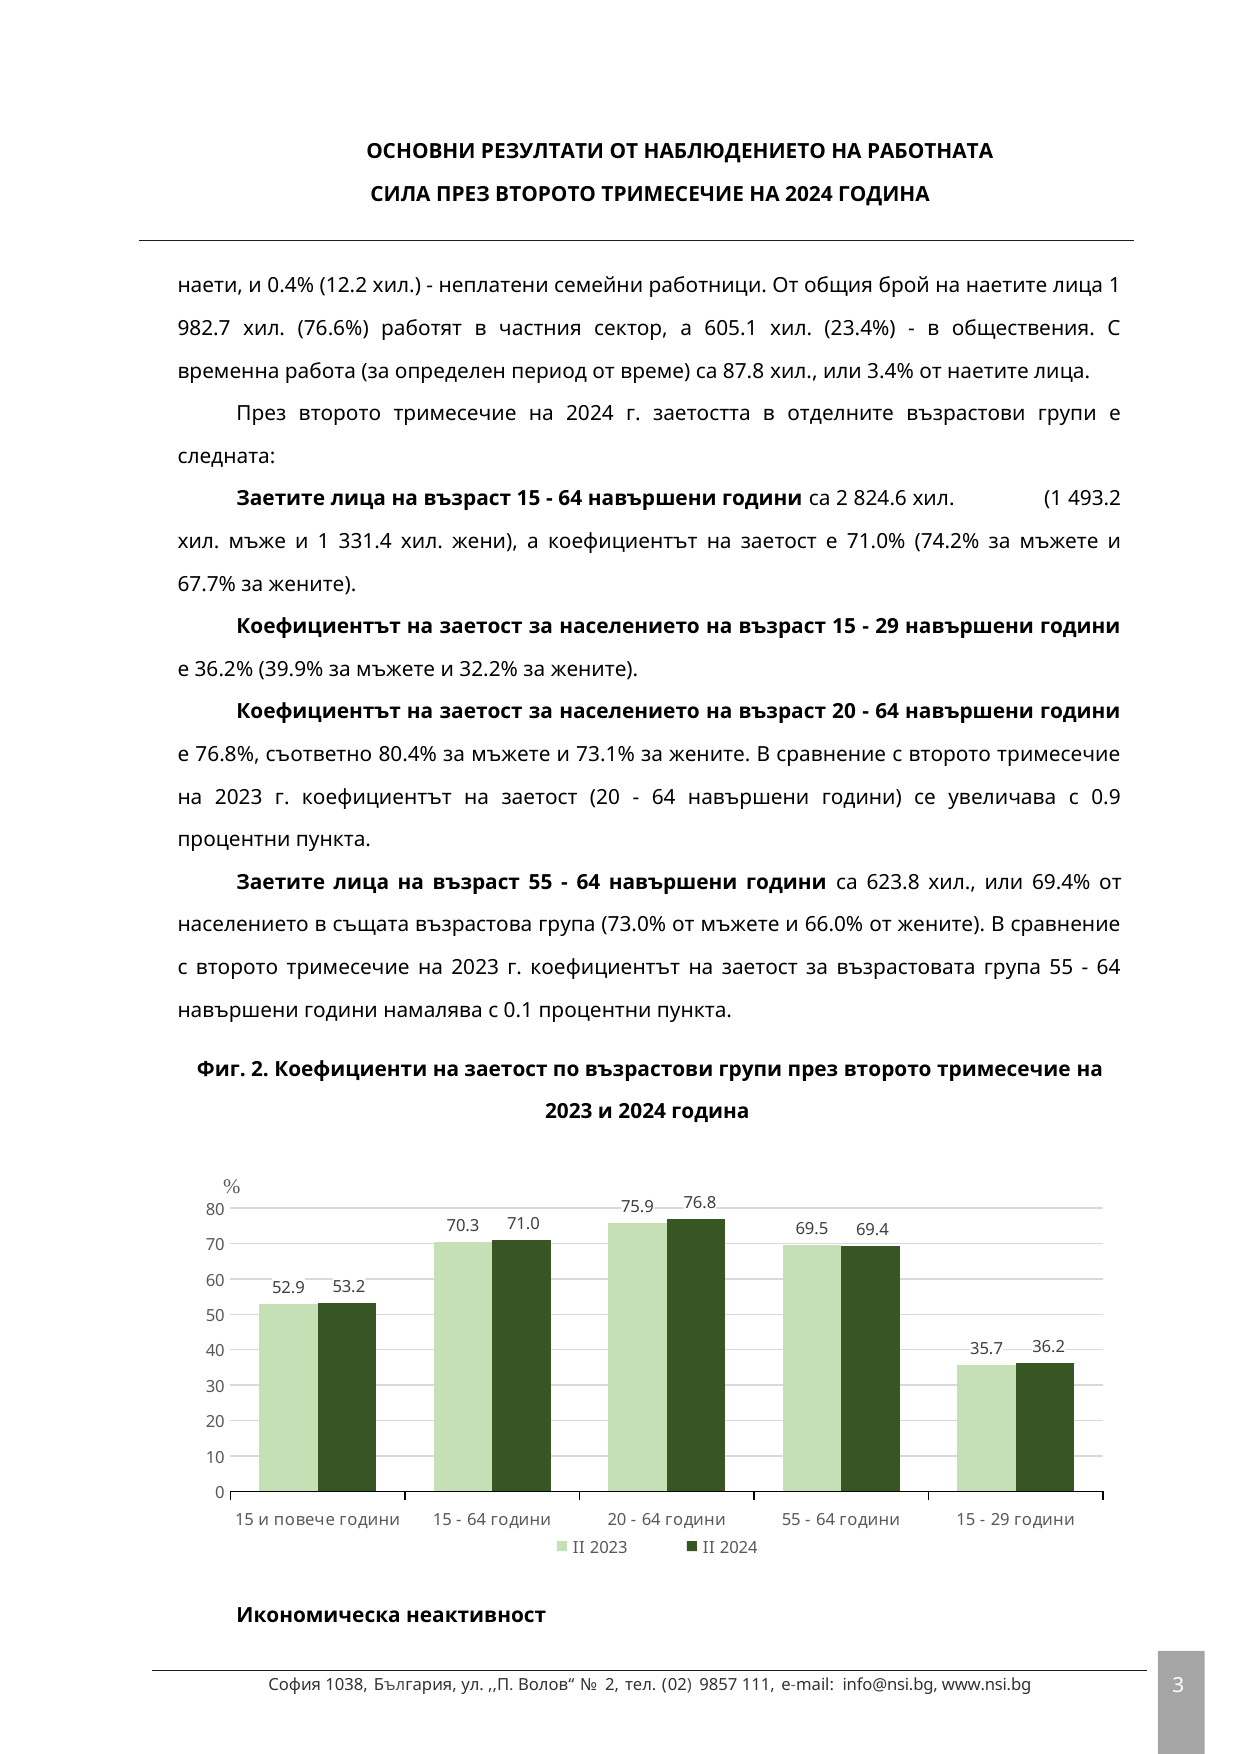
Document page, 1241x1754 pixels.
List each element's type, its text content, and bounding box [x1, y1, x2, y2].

text Икономическа неактивност [177, 1600, 1122, 1629]
text Заетите лица на възраст 55 - 64 навършени години са 623.8 хил., или 69.4% от населението в същата възрастова група (73.0% от мъжете и 66.0% от жените). В сравнение с второто тримесечие на 2023 г. коефициентът на заетост за възрастовата група 55 - 64 навършени години намалява с 0.1 процентни пункта. [177, 867, 1122, 1023]
text Коефициентът на заетост за населението на възраст 20 - 64 навършени години е 76.8%, съответно 80.4% за мъжете и 73.1% за жените. В сравнение с второто тримесечие на 2023 г. коефициентът на заетост (20 - 64 навършени години) се увеличава с 0.9 процентни пункта. [177, 697, 1122, 853]
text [177, 271, 1122, 384]
text Фиг. 2. Коефициенти на заетост по възрастови групи през второто тримесечие на 2023 и 2024 година [177, 1054, 1122, 1125]
text През второто тримесечие на 2024 г. заетостта в отделните възрастови групи е следната: [177, 398, 1122, 469]
text Заетите лица на възраст 15 - 64 навършени години са 2 824.6 хил. (1 493.2 хил. мъже и 1 331.4 хил. жени), а коефициентът на заетост е 71.0% (74.2% за мъжете и 67.7% за жените). [177, 483, 1122, 597]
text Коефициентът на заетост за населението на възраст 15 - 29 навършени години е 36.2% (39.9% за мъжете и 32.2% за жените). [177, 611, 1122, 682]
